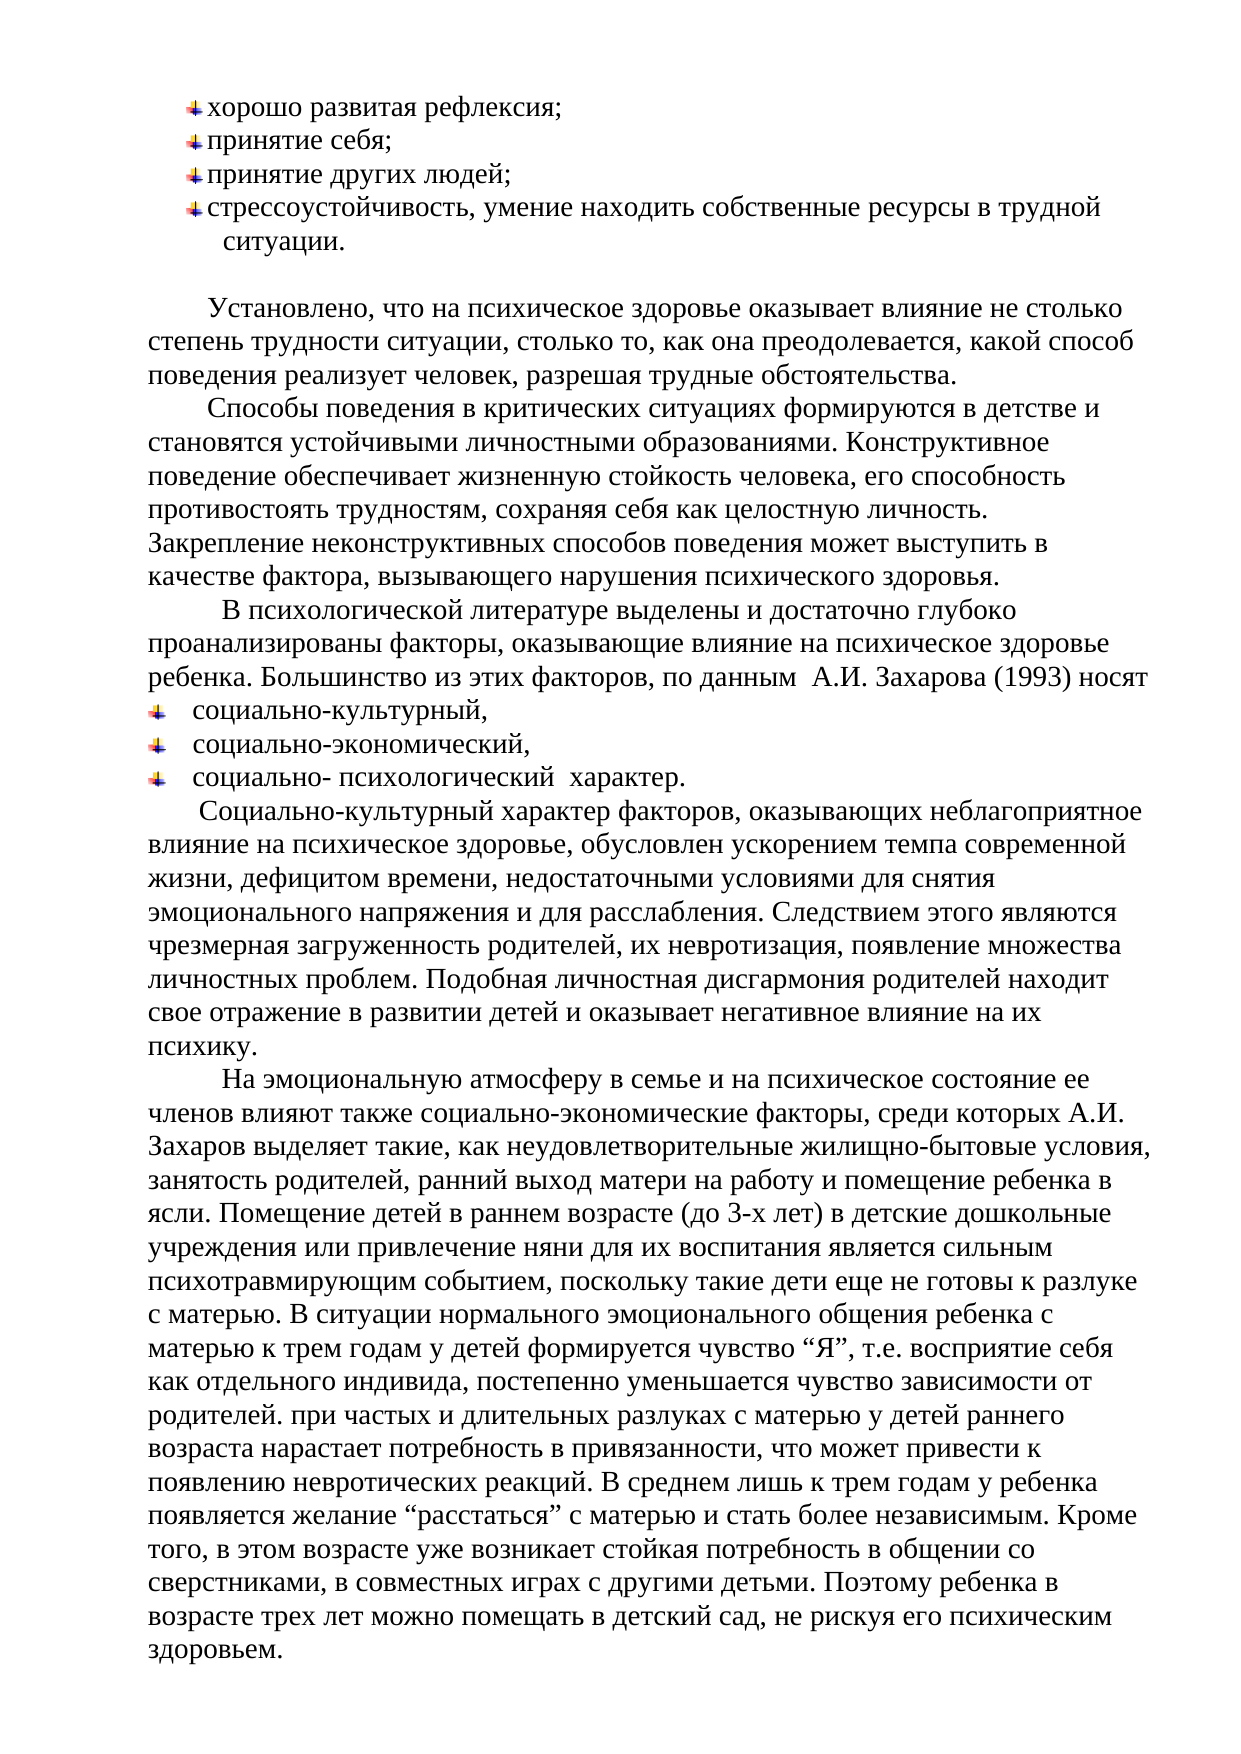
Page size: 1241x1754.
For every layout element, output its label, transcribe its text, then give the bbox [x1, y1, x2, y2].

picture [186, 99, 203, 116]
list социально-экономический, [148, 726, 1152, 759]
text Установлено, что на психическое здоровье оказывает влияние не столько степень трудности ситуации, столько то, как она преодолевается, какой способ поведения реализует человек, разрешая трудные обстоятельства. [148, 290, 1152, 391]
list стрессоустойчивость, умение находить собственные ресурсы в трудной ситуации. [185, 189, 1152, 256]
picture [148, 770, 166, 787]
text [148, 1061, 1152, 1665]
list принятие себя; [185, 122, 1152, 156]
picture [186, 200, 203, 217]
list социально-культурный, [148, 692, 1152, 726]
text В психологической литературе выделены и достаточно глубоко проанализированы факторы, оказывающие влияние на психическое здоровье ребенка. Большинство из этих факторов, по данным А.И. Захарова (1993) носят [148, 592, 1152, 692]
list социально- психологический характер. Социально-культурный характер факторов, оказывающих неблагоприятное влияние на психическое здоровье, обусловлен ускорением темпа современной жизни, дефицитом времени, недостаточными условиями для снятия эмоционального напряжения и для расслабления. Следствием этого являются чрезмерная загруженность родителей, их невротизация, появление множества личностных проблем. Подобная личностная дисгармония родителей находит свое отражение в развитии детей и оказывает негативное влияние на их психику. [148, 759, 1152, 1061]
list хорошо развитая рефлексия; [185, 89, 1152, 122]
text Способы поведения в критических ситуациях формируются в детстве и становятся устойчивыми личностными образованиями. Конструктивное поведение обеспечивает жизненную стойкость человека, его способность противостоять трудностям, сохраняя себя как целостную личность. Закрепление неконструктивных способов поведения может выступить в качестве фактора, вызывающего нарушения психического здоровья. [148, 391, 1152, 592]
picture [186, 133, 203, 150]
picture [148, 736, 166, 754]
picture [186, 166, 203, 184]
picture [148, 703, 166, 720]
list принятие других людей; [185, 156, 1152, 189]
